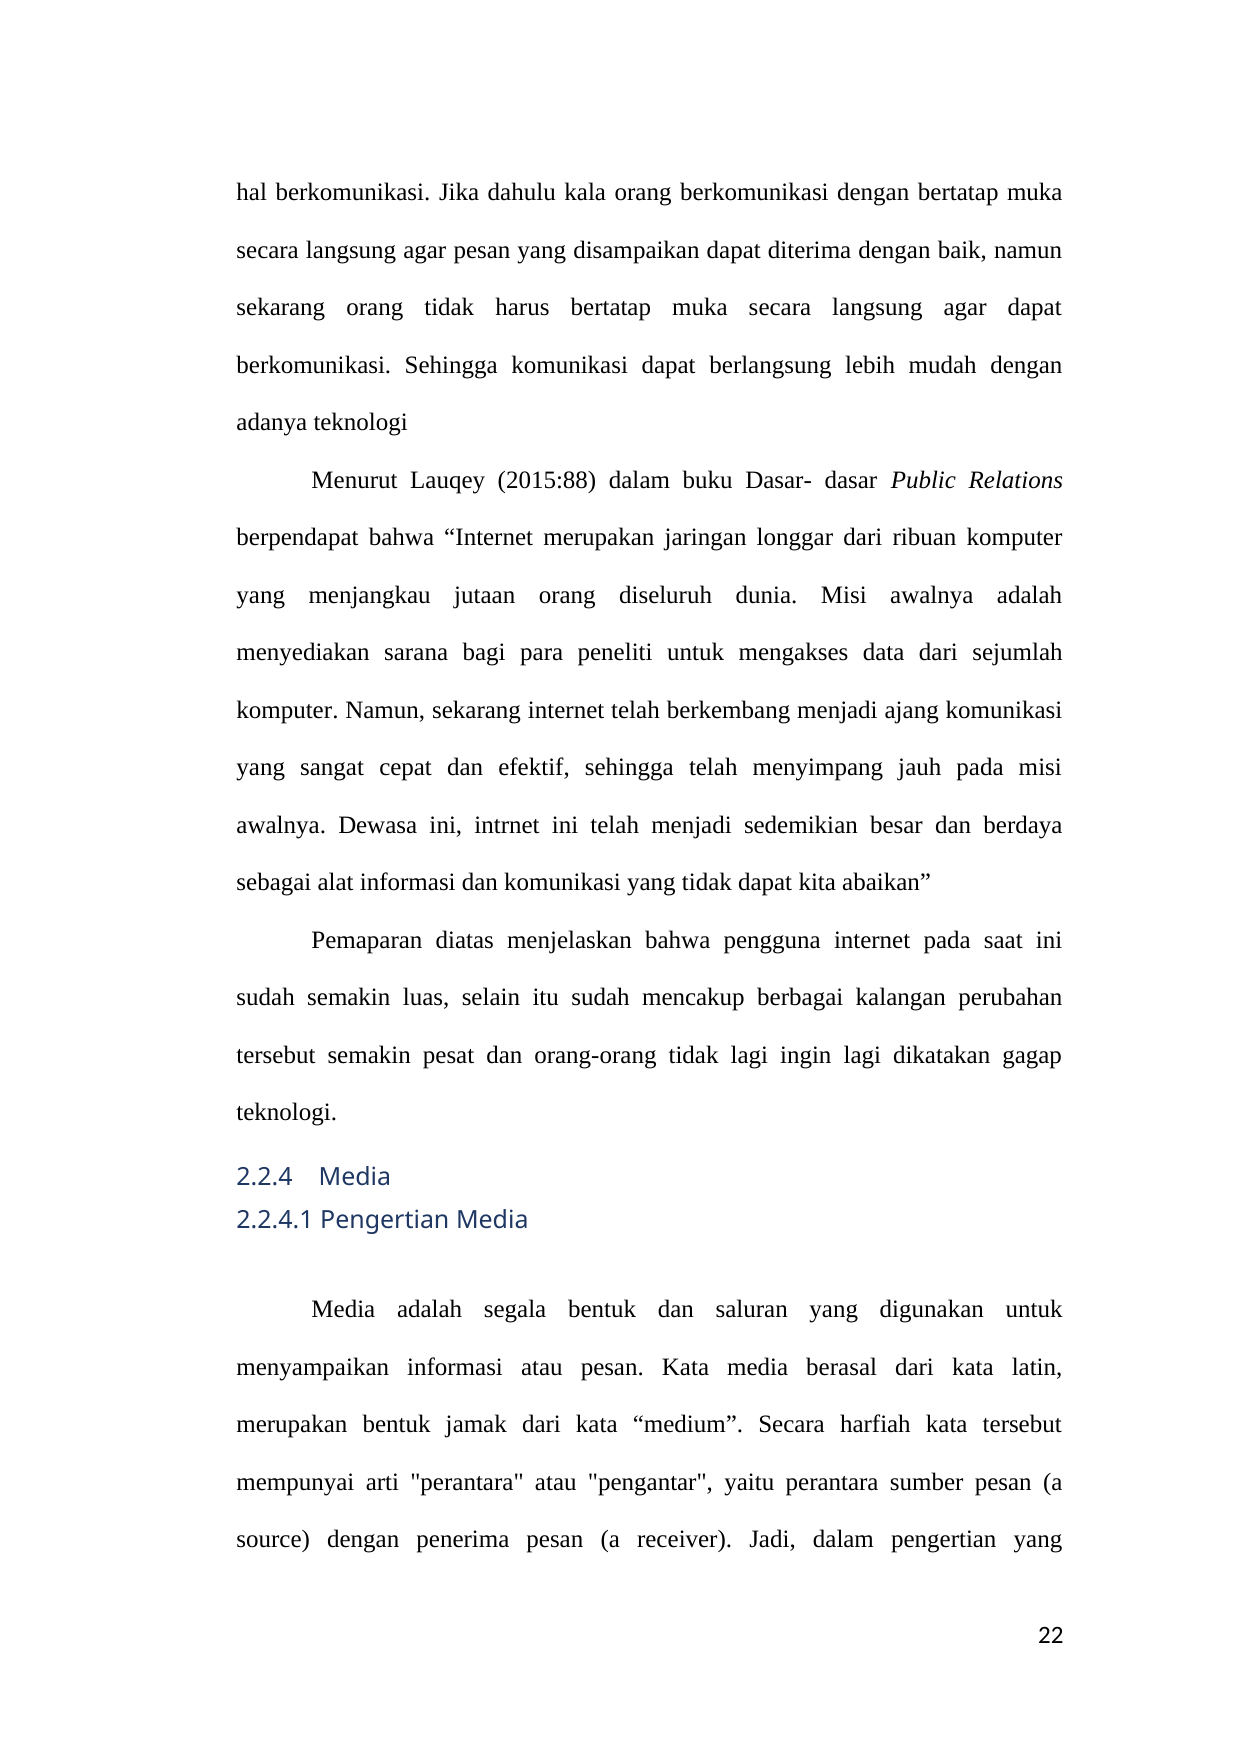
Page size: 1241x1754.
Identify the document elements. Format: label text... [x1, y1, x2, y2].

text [236, 177, 1063, 436]
subtitle 2.2.4 Media [236, 1159, 1063, 1193]
subtitle 2.2.4.1 Pengertian Media [236, 1202, 1063, 1236]
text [236, 1294, 1063, 1553]
text Pemaparan diatas menjelaskan bahwa pengguna internet pada saat ini sudah semakin luas, selain itu sudah mencakup berbagai kalangan perubahan tersebut semakin pesat dan orang-orang tidak lagi ingin lagi dikatakan gagap teknologi. [236, 925, 1063, 1126]
text Menurut Lauqey (2015:88) dalam buku Dasar- dasar Public Relations berpendapat bahwa “Internet merupakan jaringan longgar dari ribuan komputer yang menjangkau jutaan orang diseluruh dunia. Misi awalnya adalah menyediakan sarana bagi para peneliti untuk mengakses data dari sejumlah komputer. Namun, sekarang internet telah berkembang menjadi ajang komunikasi yang sangat cepat dan efektif, sehingga telah menyimpang jauh pada misi awalnya. Dewasa ini, intrnet ini telah menjadi sedemikian besar dan berdaya sebagai alat informasi dan komunikasi yang tidak dapat kita abaikan” [236, 465, 1063, 896]
